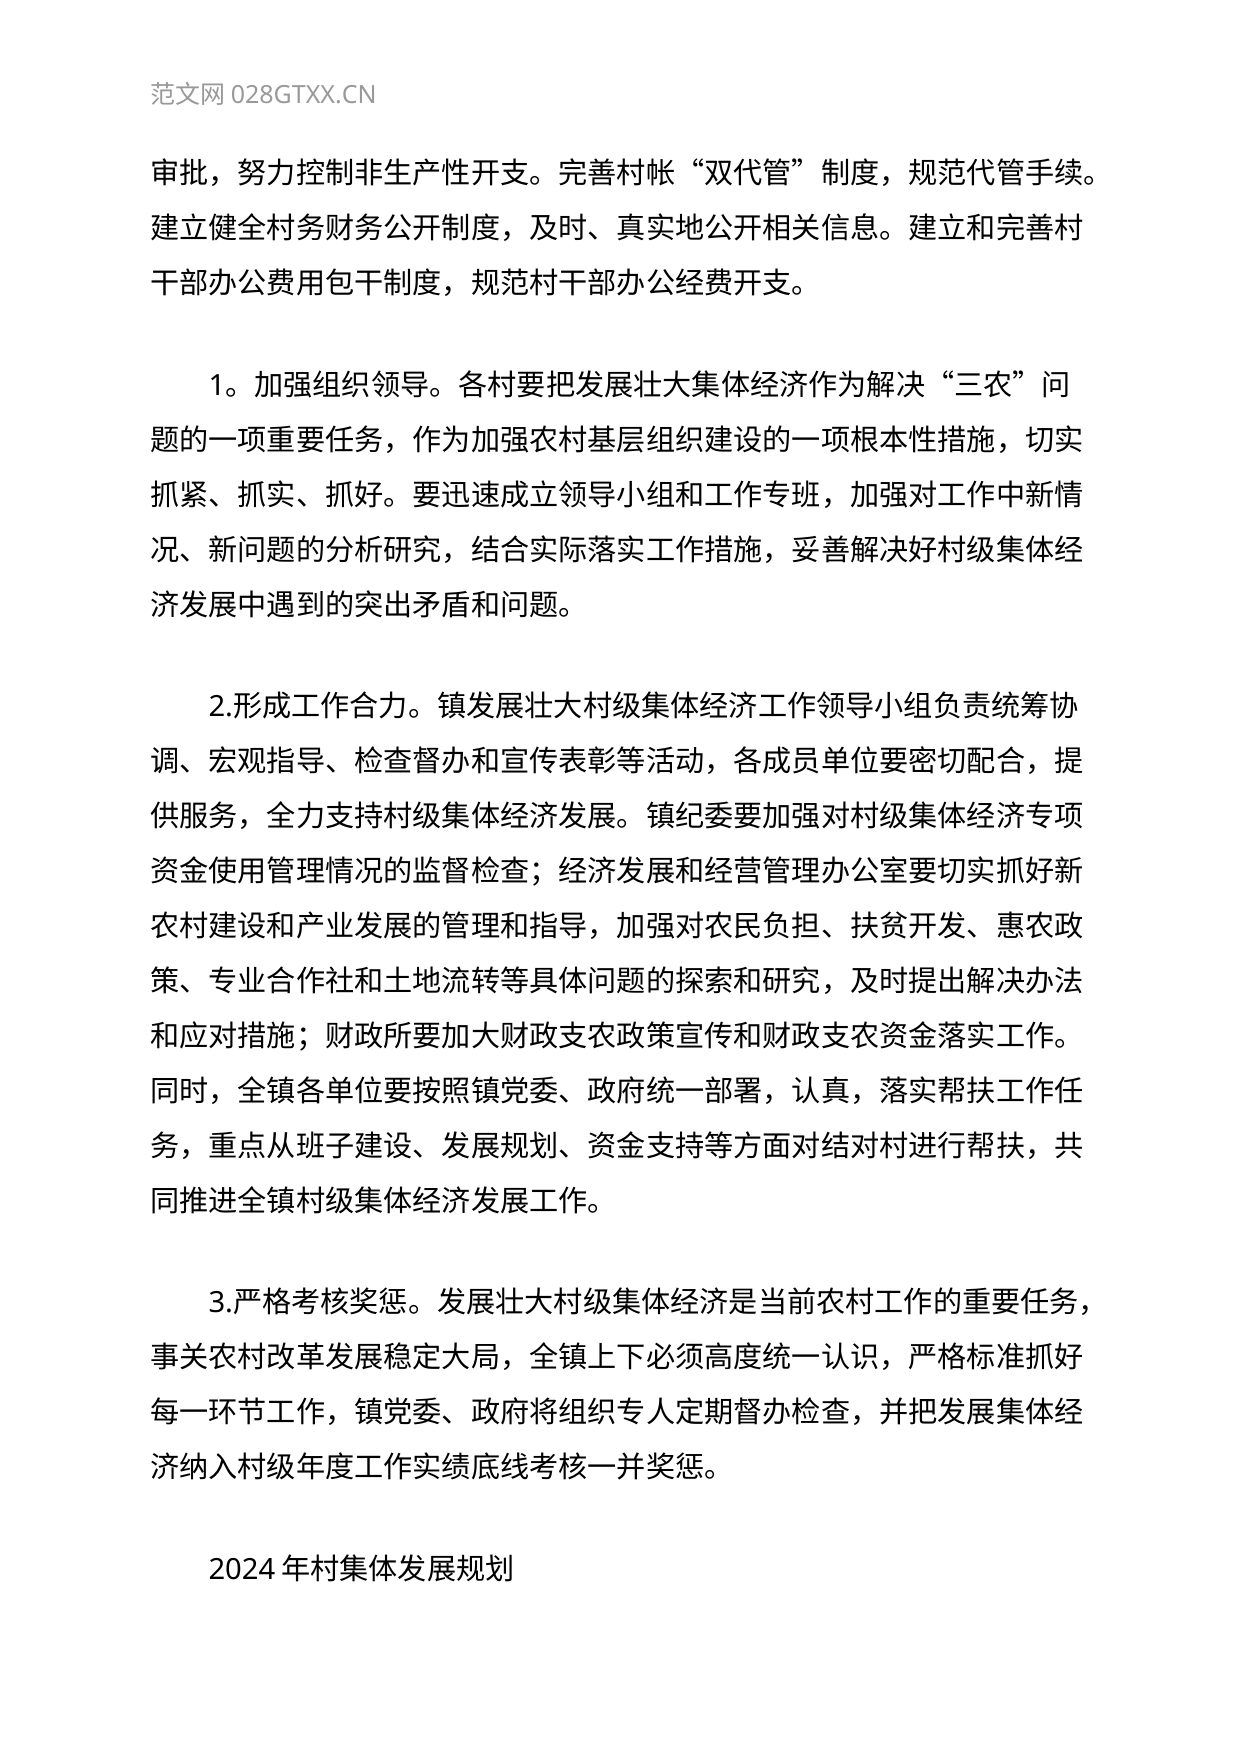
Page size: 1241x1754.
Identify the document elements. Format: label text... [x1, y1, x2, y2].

text 2.形成工作合力。镇发展壮大村级集体经济工作领导小组负责统筹协调、宏观指导、检查督办和宣传表彰等活动，各成员单位要密切配合，提供服务，全力支持村级集体经济发展。镇纪委要加强对村级集体经济专项资金使用管理情况的监督检查；经济发展和经营管理办公室要切实抓好新农村建设和产业发展的管理和指导，加强对农民负担、扶贫开发、惠农政策、专业合作社和土地流转等具体问题的探索和研究，及时提出解决办法和应对措施；财政所要加大财政支农政策宣传和财政支农资金落实工作。同时，全镇各单位要按照镇党委、政府统一部署，认真，落实帮扶工作任务，重点从班子建设、发展规划、资金支持等方面对结对村进行帮扶，共同推进全镇村级集体经济发展工作。 [150, 683, 1090, 1219]
text 2024年村集体发展规划 [150, 1546, 1090, 1588]
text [150, 150, 1090, 302]
text 3.严格考核奖惩。发展壮大村级集体经济是当前农村工作的重要任务，事关农村改革发展稳定大局，全镇上下必须高度统一认识，严格标准抓好每一环节工作，镇党委、政府将组织专人定期督办检查，并把发展集体经济纳入村级年度工作实绩底线考核一并奖惩。 [150, 1279, 1090, 1486]
text 1。加强组织领导。各村要把发展壮大集体经济作为解决“三农”问题的一项重要任务，作为加强农村基层组织建设的一项根本性措施，切实抓紧、抓实、抓好。要迅速成立领导小组和工作专班，加强对工作中新情况、新问题的分析研究，结合实际落实工作措施，妥善解决好村级集体经济发展中遇到的突出矛盾和问题。 [150, 362, 1090, 623]
